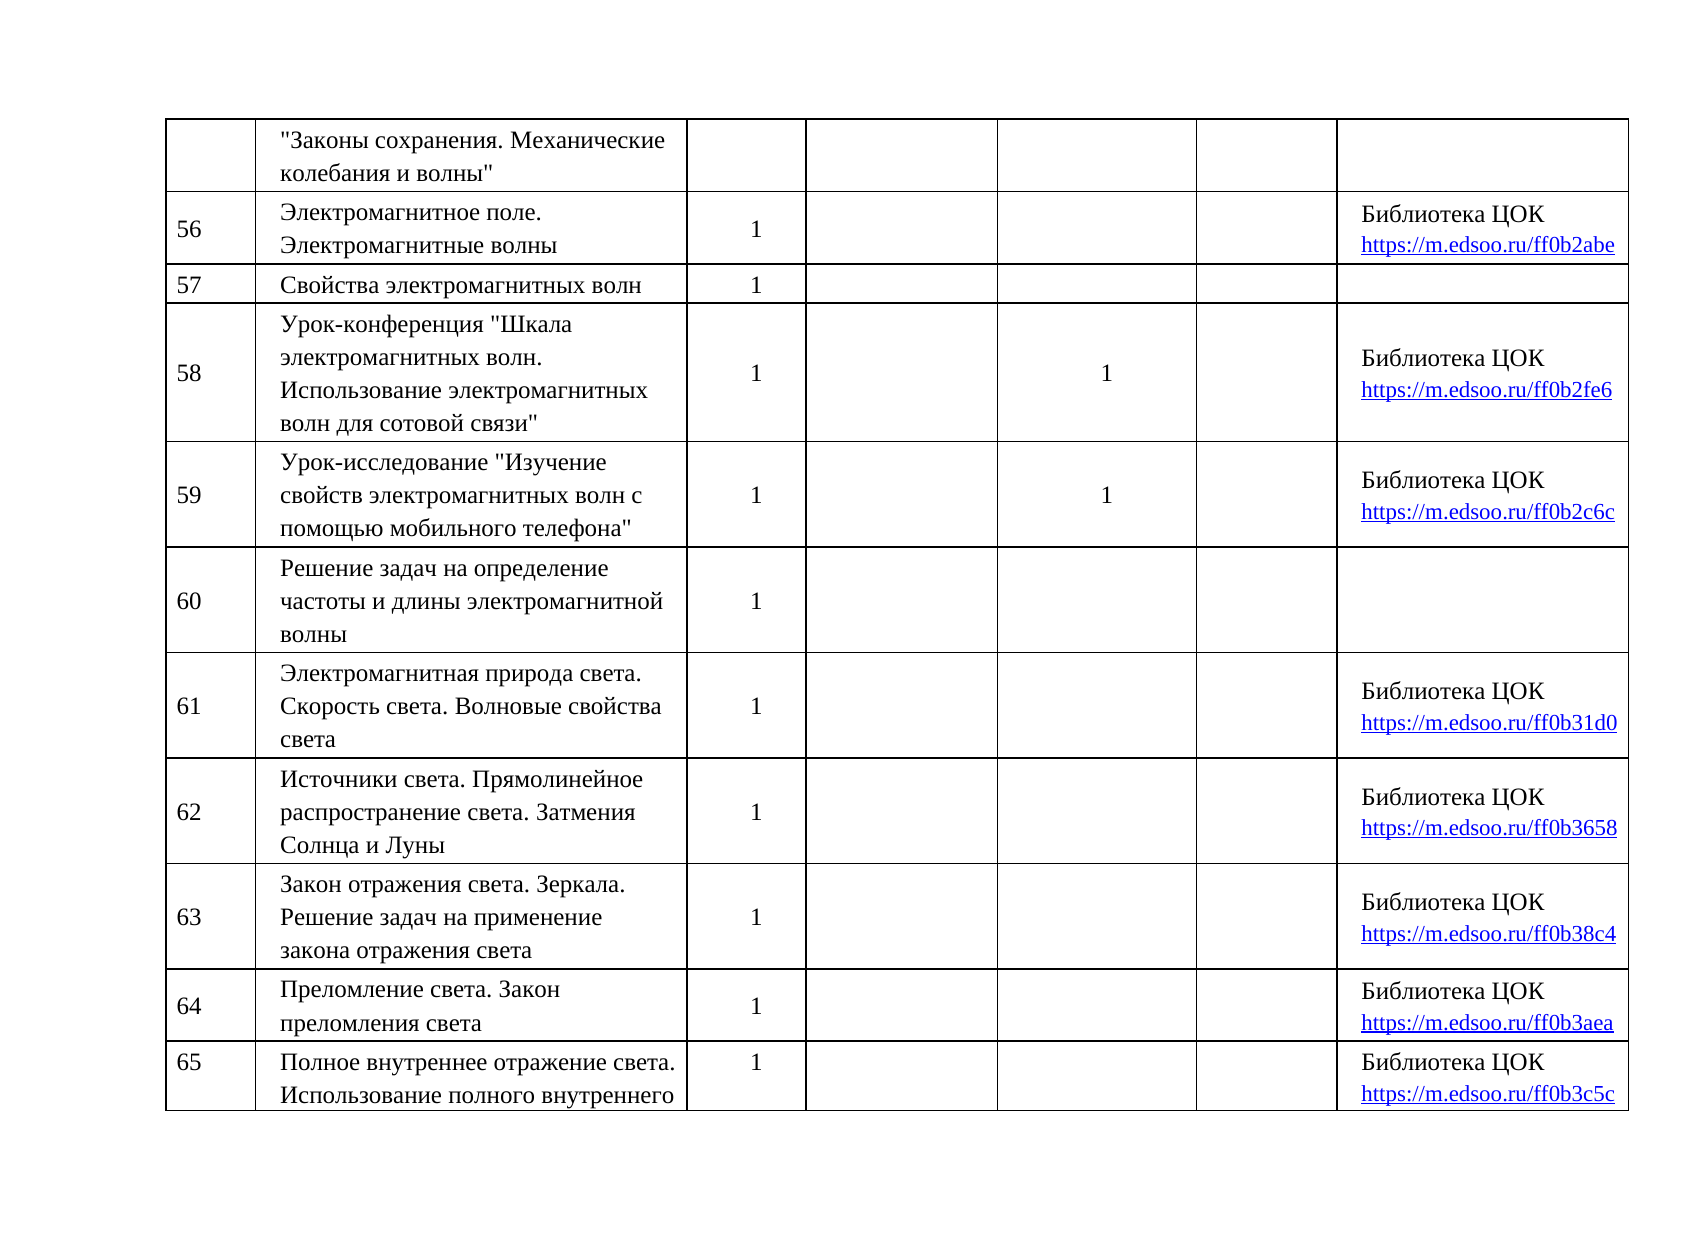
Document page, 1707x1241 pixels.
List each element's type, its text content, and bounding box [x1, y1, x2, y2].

table_cell [1197, 548, 1336, 652]
table_cell [1197, 120, 1336, 191]
table_cell 1 [688, 192, 805, 263]
table_cell [1197, 304, 1336, 441]
table_cell [998, 653, 1196, 757]
table_cell [998, 864, 1196, 968]
table_cell [1197, 864, 1336, 968]
table_cell 1 [688, 864, 805, 968]
table_cell 1 [688, 442, 805, 546]
table_cell Решение задач на определение частоты и длины электромагнитной волны [256, 548, 686, 652]
table_cell 1 [688, 970, 805, 1040]
table_cell 56 [167, 192, 255, 263]
table_cell 65 [167, 1042, 255, 1110]
table_cell 1 [688, 653, 805, 757]
table_cell Библиотека ЦОК https://m.edsoo.ru/ff0b2fe6 [1338, 304, 1628, 441]
table_cell Электромагнитное поле. Электромагнитные волны [256, 192, 686, 263]
table_cell Электромагнитная природа света. Скорость света. Волновые свойства света [256, 653, 686, 757]
table_cell [807, 759, 997, 862]
table_cell Библиотека ЦОК https://m.edsoo.ru/ff0b2c6c [1338, 442, 1628, 546]
table_cell [1197, 759, 1336, 862]
table_cell [807, 970, 997, 1040]
table_cell 1 [688, 1042, 805, 1110]
table_cell [1338, 120, 1628, 191]
table_cell [998, 759, 1196, 862]
table_cell [1197, 970, 1336, 1040]
table_cell 61 [167, 653, 255, 757]
table_cell 63 [167, 864, 255, 968]
table_cell [998, 265, 1196, 302]
table_cell [998, 1042, 1196, 1110]
table_cell Библиотека ЦОК https://m.edsoo.ru/ff0b31d0 [1338, 653, 1628, 757]
table_cell [807, 442, 997, 546]
table_cell 55 [167, 120, 255, 191]
table_cell [1338, 548, 1628, 652]
table_cell 1 [688, 304, 805, 441]
table_cell Закон отражения света. Зеркала. Решение задач на применение закона отражения света [256, 864, 686, 968]
table_cell Источники света. Прямолинейное распространение света. Затмения Солнца и Луны [256, 759, 686, 862]
table_cell 62 [167, 759, 255, 862]
table_cell [807, 192, 997, 263]
table_cell 1 [688, 120, 805, 191]
table_cell 1 [807, 120, 997, 191]
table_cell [1338, 1042, 1628, 1110]
table_cell Библиотека ЦОК https://m.edsoo.ru/ff0b3aea [1338, 970, 1628, 1040]
table_cell [1197, 653, 1336, 757]
table_cell Библиотека ЦОК https://m.edsoo.ru/ff0b3658 [1338, 759, 1628, 862]
table_cell 60 [167, 548, 255, 652]
table_cell [1197, 265, 1336, 302]
table_cell Библиотека ЦОК https://m.edsoo.ru/ff0b38c4 [1338, 864, 1628, 968]
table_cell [256, 1042, 686, 1110]
table_cell 1 [998, 304, 1196, 441]
table_cell 1 [688, 759, 805, 862]
table_cell [807, 653, 997, 757]
table_cell [807, 864, 997, 968]
table_cell [807, 1042, 997, 1110]
table_cell Свойства электромагнитных волн [256, 265, 686, 302]
table_cell 1 [998, 442, 1196, 546]
table_cell Библиотека ЦОК https://m.edsoo.ru/ff0b2abe [1338, 192, 1628, 263]
table_cell Урок-исследование "Изучение свойств электромагнитных волн с помощью мобильного телефона" [256, 442, 686, 546]
table_cell [1197, 1042, 1336, 1110]
table_cell Преломление света. Закон преломления света [256, 970, 686, 1040]
table_cell 1 [688, 265, 805, 302]
table_cell [998, 192, 1196, 263]
table_cell 57 [167, 265, 255, 302]
table_cell Урок-конференция "Шкала электромагнитных волн. Использование электромагнитных волн для сотовой связи" [256, 304, 686, 441]
table_cell 1 [688, 548, 805, 652]
table_cell [807, 304, 997, 441]
table_cell [807, 265, 997, 302]
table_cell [256, 120, 686, 191]
table_cell [998, 120, 1196, 191]
table_cell 59 [167, 442, 255, 546]
table_cell [807, 548, 997, 652]
table_cell [998, 970, 1196, 1040]
table_cell [998, 548, 1196, 652]
table_cell [1197, 192, 1336, 263]
table_cell [1197, 442, 1336, 546]
table_cell 58 [167, 304, 255, 441]
table_cell [1338, 265, 1628, 302]
table_cell 64 [167, 970, 255, 1040]
